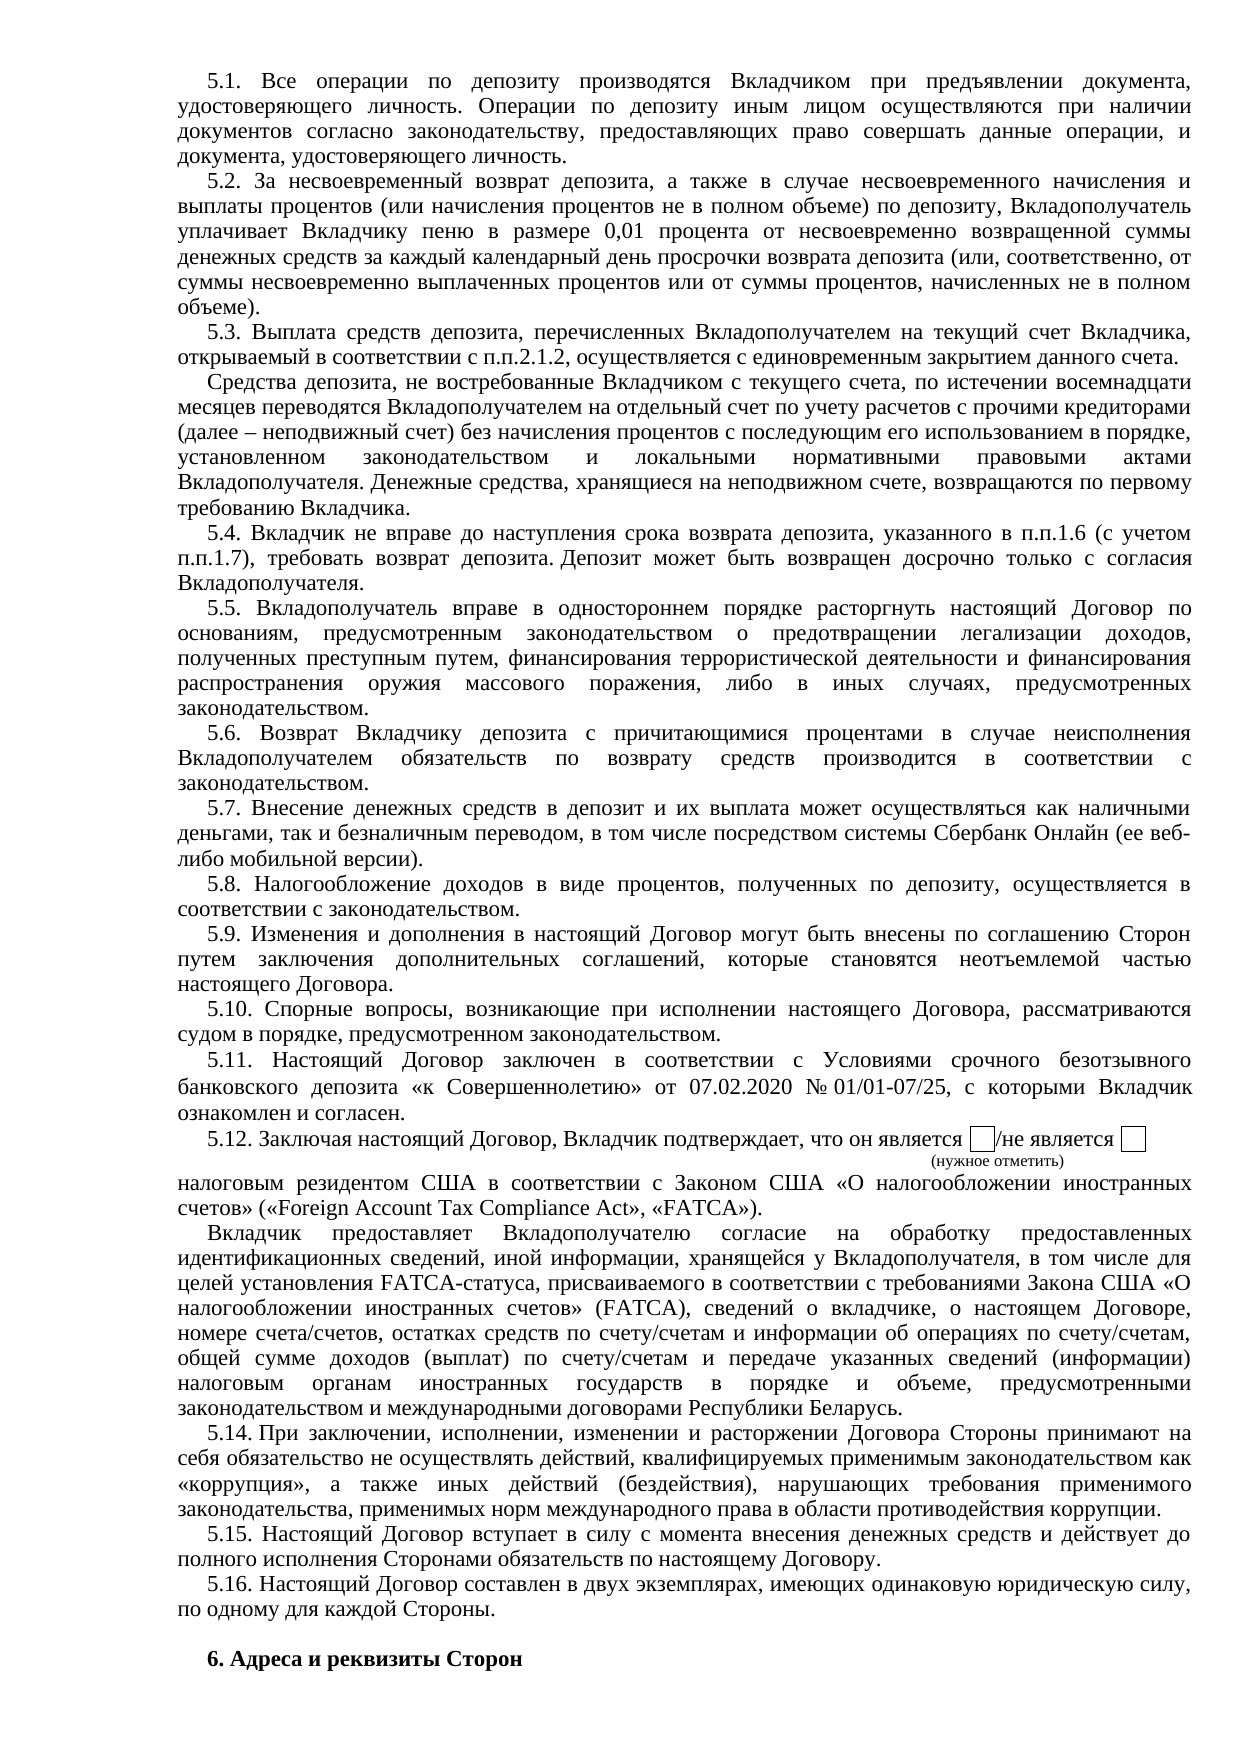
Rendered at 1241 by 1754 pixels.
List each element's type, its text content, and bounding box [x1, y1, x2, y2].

text 5.6. Возврат Вкладчику депозита с причитающимися процентами в случае неисполнения Вкладополучателем обязательств по возврату средств производится в соответствии с законодательством. [177, 721, 1193, 796]
text 5.7. Внесение денежных средств в депозит и их выплата может осуществляться как наличными деньгами, так и безналичным переводом, в том числе посредством системы Сбербанк Онлайн (ее веб- либо мобильной версии). [177, 796, 1193, 871]
text 5.14. При заключении, исполнении, изменении и расторжении Договора Стороны принимают на себя обязательство не осуществлять действий, квалифицируемых применимым законодательством как «коррупция», а также иных действий (бездействия), нарушающих требования применимого законодательства, применимых норм международного права в области противодействия коррупции. [177, 1421, 1193, 1521]
text 5.4. Вкладчик не вправе до наступления срока возврата депозита, указанного в п.п.1.6 (с учетом п.п.1.7), требовать возврат депозита. Депозит может быть возвращен досрочно только с согласия Вкладополучателя. [177, 520, 1193, 595]
text 5.8. Налогообложение доходов в виде процентов, полученных по депозиту, осуществляется в соответствии с законодательством. [177, 871, 1193, 921]
text 5.9. Изменения и дополнения в настоящий Договор могут быть внесены по соглашению Сторон путем заключения дополнительных соглашений, которые становятся неотъемлемой частью настоящего Договора. [177, 921, 1193, 996]
text 5.12. Заключая настоящий Договор, Вкладчик подтверждает, что он является /не является [177, 1125, 1193, 1152]
text Вкладчик предоставляет Вкладополучателю согласие на обработку предоставленных идентификационных сведений, иной информации, хранящейся у Вкладополучателя, в том числе для целей установления FATCA-статуса, присваиваемого в соответствии с требованиями Закона США «О налогообложении иностранных счетов» (FATCA), сведений о вкладчике, о настоящем Договоре, номере счета/счетов, остатках средств по счету/счетам и информации об операциях по счету/счетам, общей сумме доходов (выплат) по счету/счетам и передаче указанных сведений (информации) налоговым органам иностранных государств в порядке и объеме, предусмотренными законодательством и международными договорами Республики Беларусь. [177, 1220, 1193, 1421]
text 5.3. Выплата средств депозита, перечисленных Вкладополучателем на текущий счет Вкладчика, открываемый в соответствии с п.п.2.1.2, осуществляется с единовременным закрытием данного счета. [177, 319, 1193, 369]
text 5.1. Все операции по депозиту производятся Вкладчиком при предъявлении документа, удостоверяющего личность. Операции по депозиту иным лицом осуществляются при наличии документов согласно законодательству, предоставляющих право совершать данные операции, и документа, удостоверяющего личность. [177, 68, 1193, 169]
text 6. Адреса и реквизиты Сторон [177, 1646, 1193, 1671]
text 5.2. За несвоевременный возврат депозита, а также в случае несвоевременного начисления и выплаты процентов (или начисления процентов не в полном объеме) по депозиту, Вкладополучатель уплачивает Вкладчику пеню в размере 0,01 процента от несвоевременно возвращенной суммы денежных средств за каждый календарный день просрочки возврата депозита (или, соответственно, от суммы несвоевременно выплаченных процентов или от суммы процентов, начисленных не в полном объеме). [177, 169, 1193, 319]
text (нужное отметить) [177, 1152, 1193, 1170]
text 5.10. Спорные вопросы, возникающие при исполнении настоящего Договора, рассматриваются судом в порядке, предусмотренном законодательством. [177, 996, 1193, 1046]
text налоговым резидентом США в соответствии с Законом США «О налогообложении иностранных счетов» («Foreign Account Tax Compliance Act», «FATCA»). [177, 1170, 1193, 1220]
text Средства депозита, не востребованные Вкладчиком с текущего счета, по истечении восемнадцати месяцев переводятся Вкладополучателем на отдельный счет по учету расчетов с прочими кредиторами (далее – неподвижный счет) без начисления процентов с последующим его использованием в порядке, установленном законодательством и локальными нормативными правовыми актами Вкладополучателя. Денежные средства, хранящиеся на неподвижном счете, возвращаются по первому требованию Вкладчика. [177, 369, 1193, 520]
text 5.16. Настоящий Договор составлен в двух экземплярах, имеющих одинаковую юридическую силу, по одному для каждой Стороны. [177, 1571, 1193, 1621]
text 5.5. Вкладополучатель вправе в одностороннем порядке расторгнуть настоящий Договор по основаниям, предусмотренным законодательством о предотвращении легализации доходов, полученных преступным путем, финансирования террористической деятельности и финансирования распространения оружия массового поражения, либо в иных случаях, предусмотренных законодательством. [177, 595, 1193, 721]
text 5.11. Настоящий Договор заключен в соответствии с Условиями срочного безотзывного банковского депозита «к Совершеннолетию» от 07.02.2020 № 01/01-07/25, с которыми Вкладчик ознакомлен и согласен. [177, 1046, 1193, 1125]
text 5.15. Настоящий Договор вступает в силу с момента внесения денежных средств и действует до полного исполнения Сторонами обязательств по настоящему Договору. [177, 1521, 1193, 1571]
